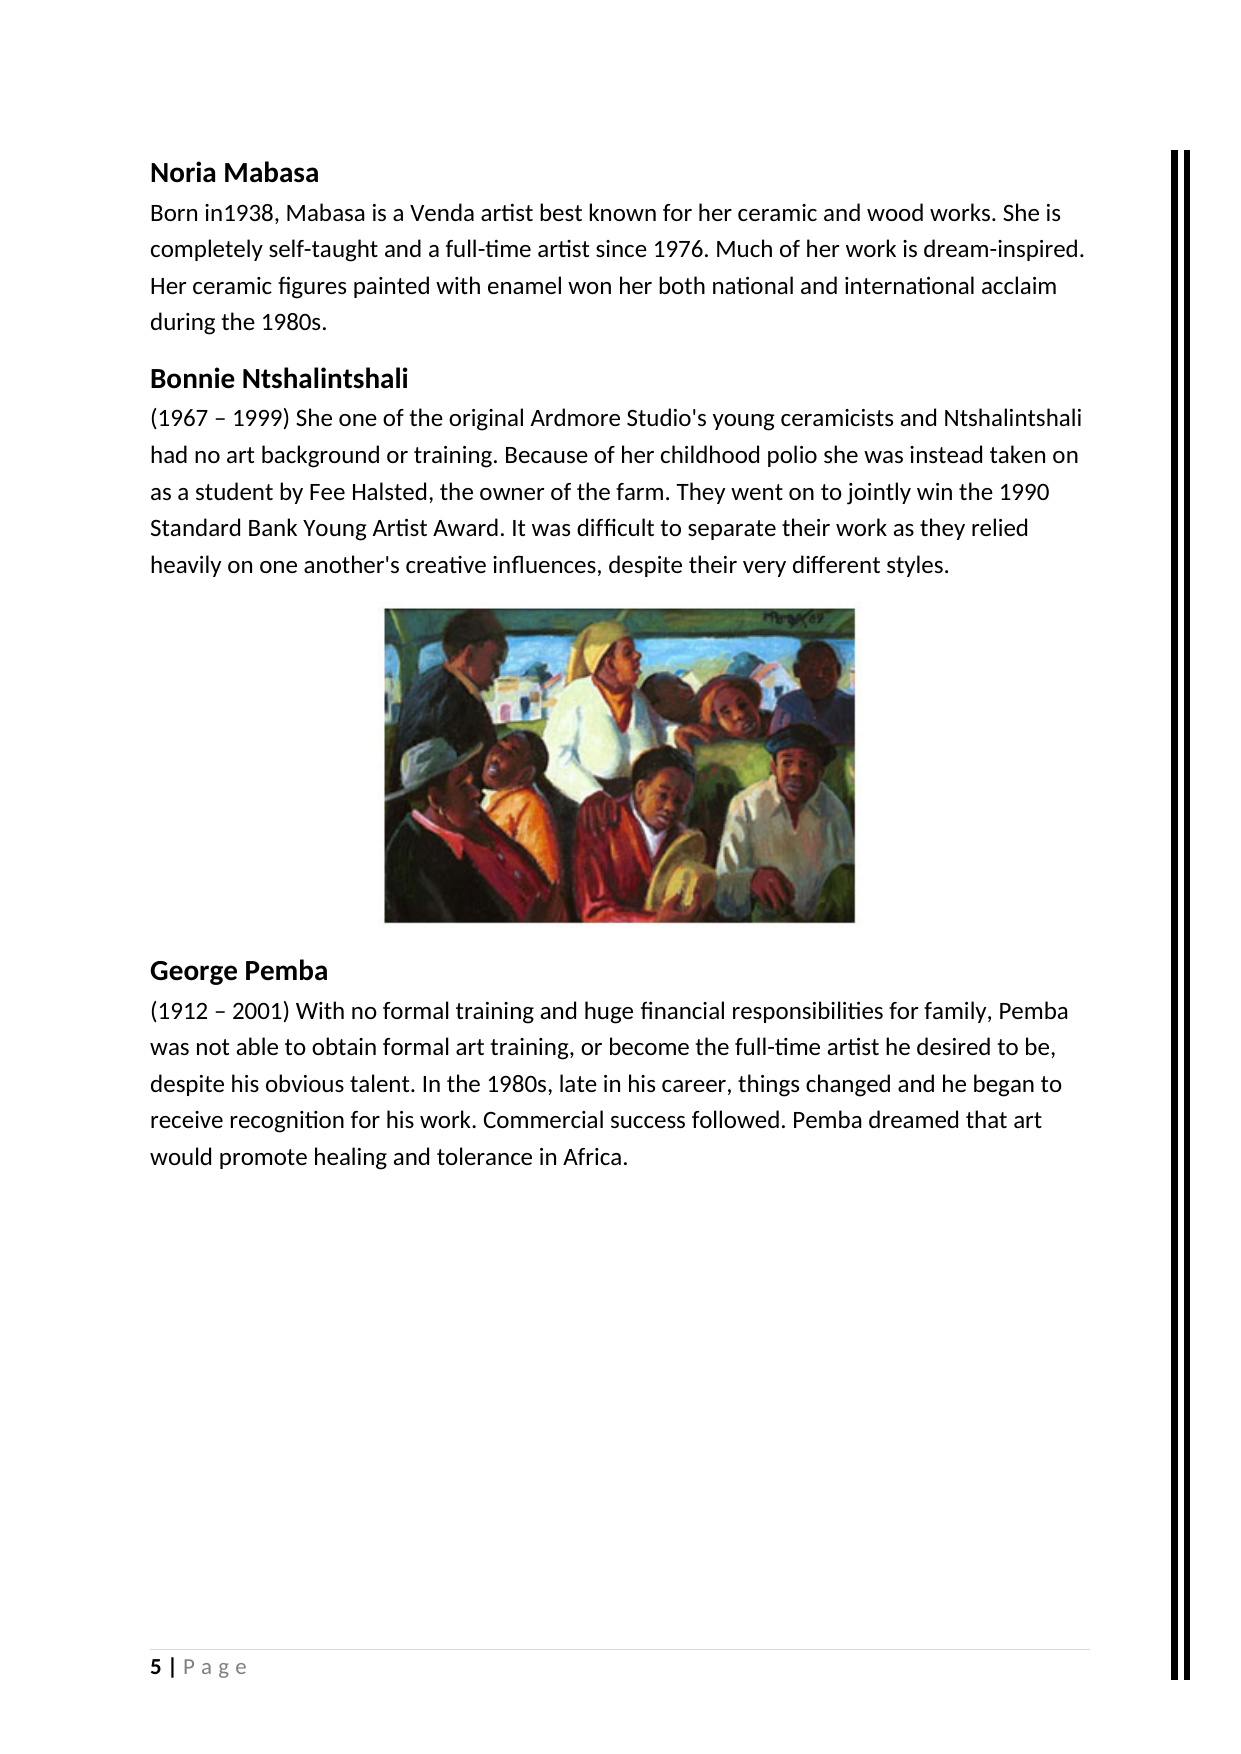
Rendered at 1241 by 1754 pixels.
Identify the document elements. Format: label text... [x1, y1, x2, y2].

subtitle Noria Mabasa [150, 154, 1090, 190]
text Born in1938, Mabasa is a Venda artist best known for her ceramic and wood works. She is completely self-taught and a full-time artist since 1976. Much of her work is dream-inspired. Her ceramic figures painted with enamel won her both national and international acclaim during the 1980s. [150, 197, 1090, 337]
text (1967 – 1999) She one of the original Ardmore Studio's young ceramicists and Ntshalintshali had no art background or training. Because of her childhood polio she was instead taken on as a student by Fee Halsted, the owner of the farm. They went on to jointly win the 1990 Standard Bank Young Artist Award. It was difficult to separate their work as they relied heavily on one another's creative influences, despite their very different styles. [150, 402, 1090, 579]
subtitle Bonnie Ntshalintshali [150, 360, 1090, 395]
picture [377, 602, 863, 931]
subtitle George Pemba [150, 952, 1090, 988]
text (1912 – 2001) With no formal training and huge financial responsibilities for family, Pemba was not able to obtain formal art training, or become the full-time artist he desired to be, despite his obvious talent. In the 1980s, late in his career, things changed and he began to receive recognition for his work. Commercial success followed. Pemba dreamed that art would promote healing and tolerance in Africa. [150, 995, 1090, 1172]
